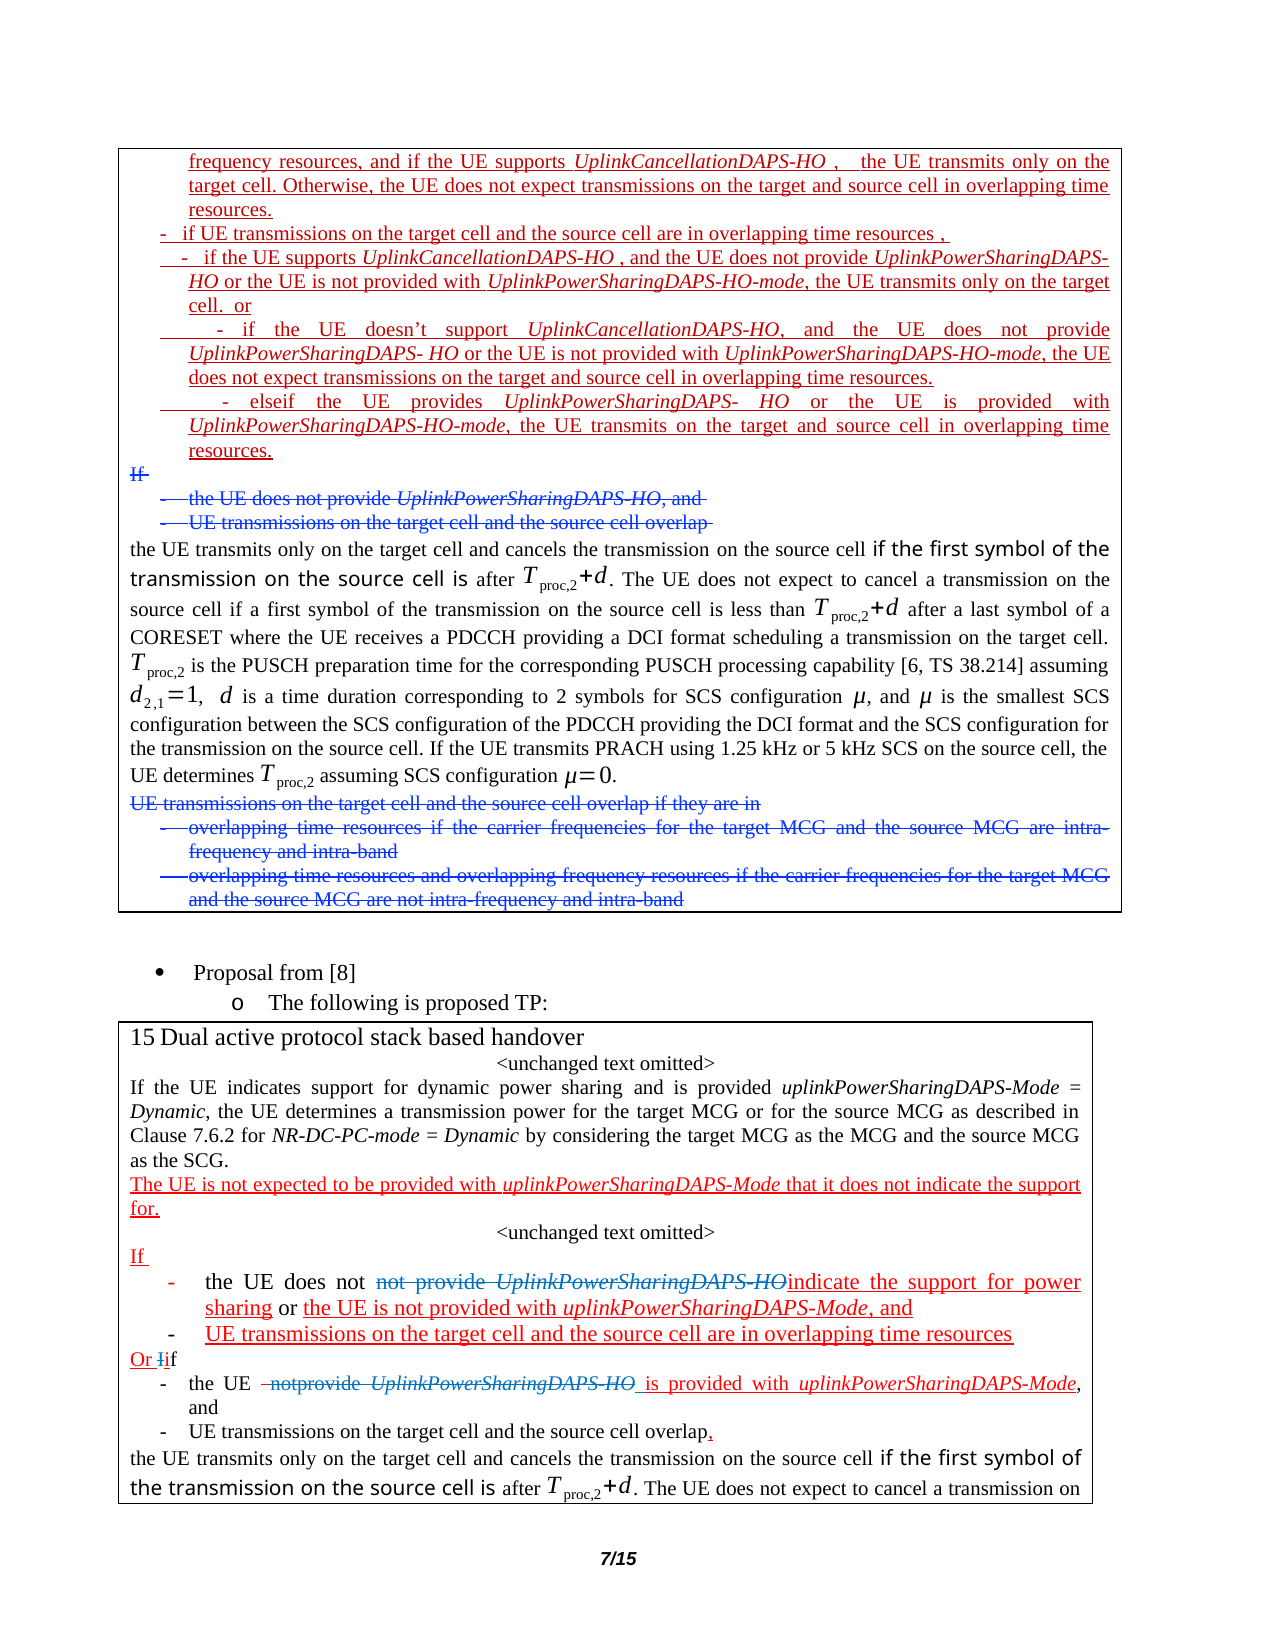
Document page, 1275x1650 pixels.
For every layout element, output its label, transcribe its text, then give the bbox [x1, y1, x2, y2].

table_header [119, 149, 1121, 911]
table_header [119, 1023, 1092, 1503]
list The following is proposed TP: [231, 989, 1157, 1017]
list Proposal from [8] [156, 959, 1157, 985]
